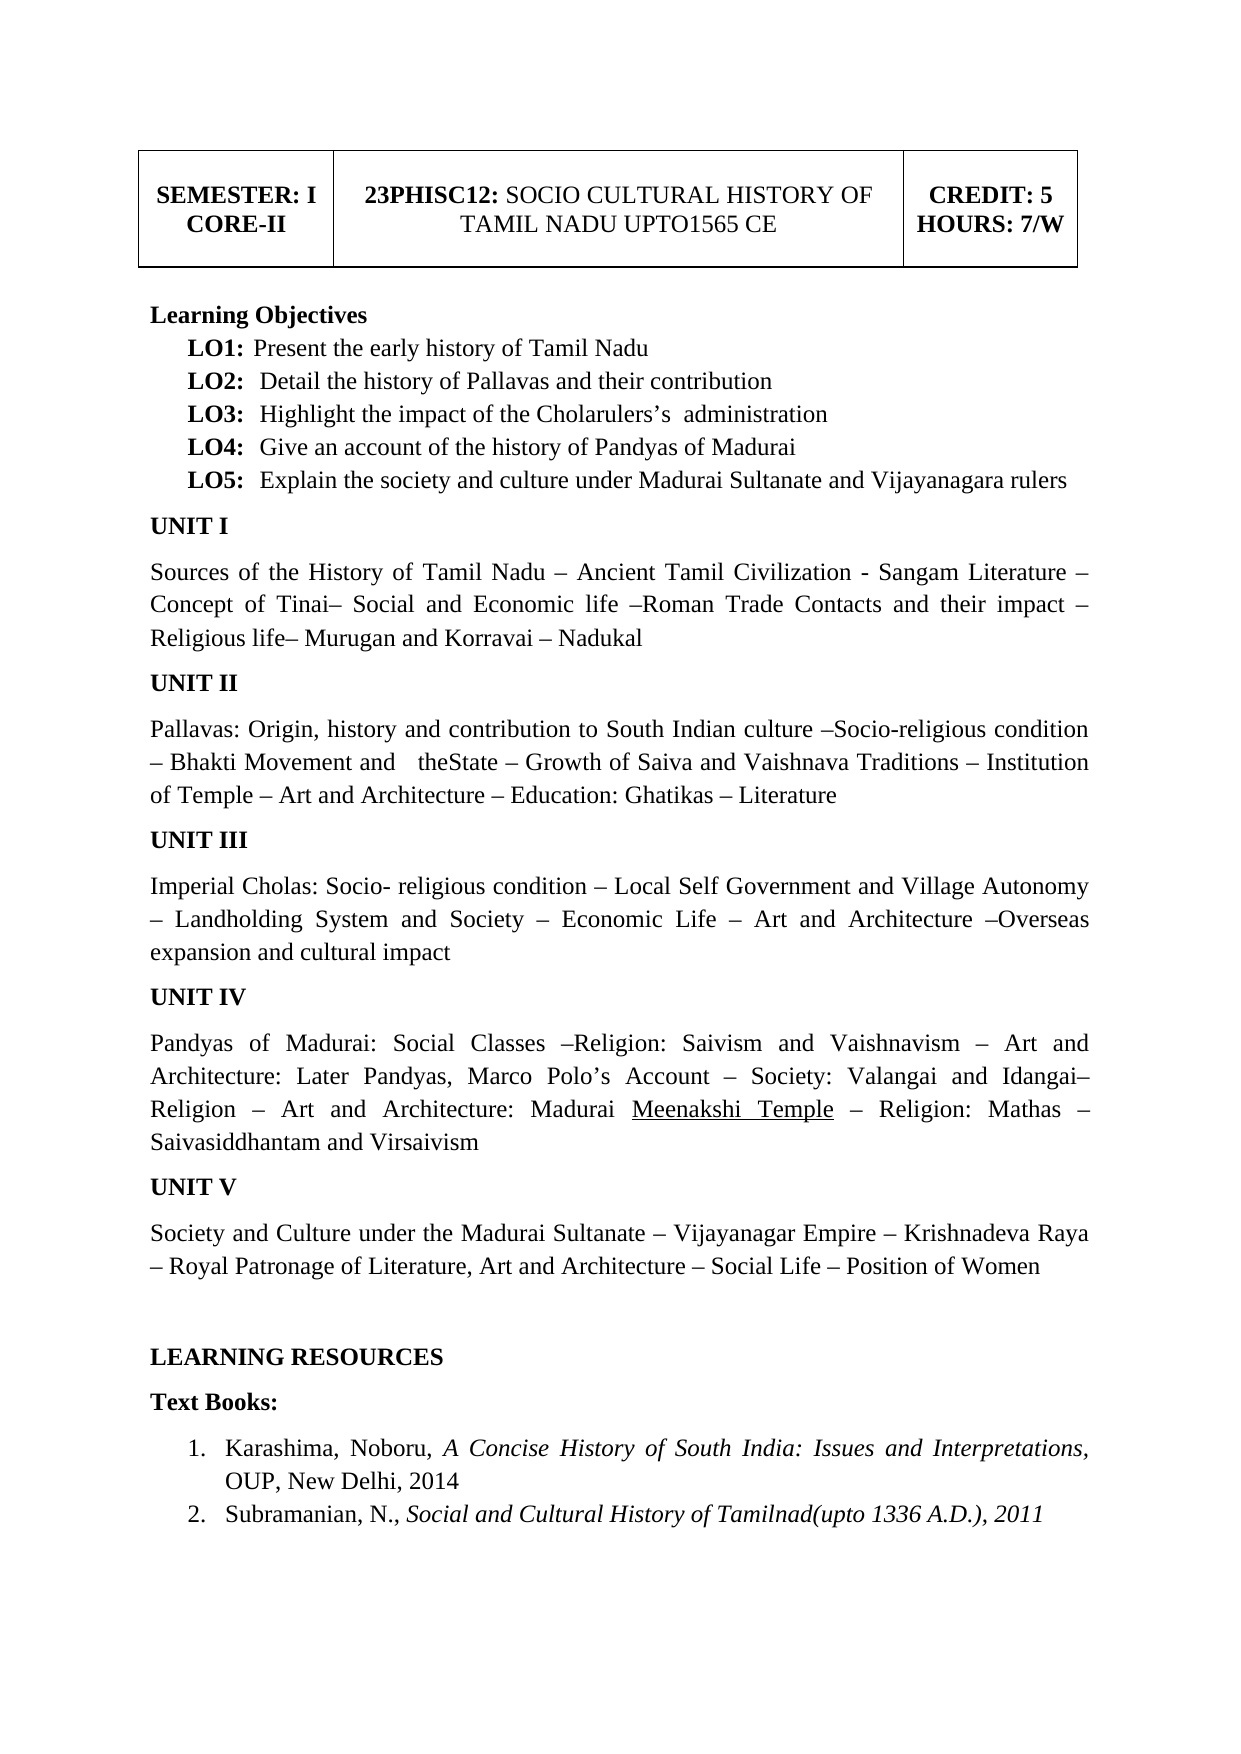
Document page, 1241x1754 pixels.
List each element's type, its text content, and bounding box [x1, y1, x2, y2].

list Present the early history of Tamil Nadu [187, 333, 1090, 362]
text UNIT II [150, 668, 1090, 697]
text UNIT IV [150, 982, 1090, 1011]
list Karashima, Noboru, A Concise History of South India: Issues and Interpretations, OUP, New Delhi, 2014 [187, 1433, 1090, 1495]
text Pandyas of Madurai: Social Classes –Religion: Saivism and Vaishnavism – Art and Architecture: Later Pandyas, Marco Polo’s Account – Society: Valangai and Idangai– Religion – Art and Architecture: Madurai Meenakshi Temple – Religion: Mathas – Saivasiddhantam and Virsaivism [150, 1028, 1090, 1156]
text UNIT V [150, 1172, 1090, 1201]
text Text Books: [150, 1387, 1090, 1416]
text UNIT I [150, 511, 1090, 540]
list Detail the history of Pallavas and their contribution [187, 366, 1090, 395]
table_header 23PHISC12: SOCIO CULTURAL HISTORY OF TAMIL NADU UPTO1565 CE [334, 151, 903, 266]
list Subramanian, N., Social and Cultural History of Tamilnad(upto 1336 A.D.), 2011 [187, 1499, 1090, 1528]
table_header SEMESTER: I CORE-II [139, 151, 333, 266]
list Explain the society and culture under Madurai Sultanate and Vijayanagara rulers [187, 466, 1090, 494]
text Society and Culture under the Madurai Sultanate – Vijayanagar Empire – Krishnadeva Raya – Royal Patronage of Literature, Art and Architecture – Social Life – Position of Women [150, 1218, 1090, 1280]
text LEARNING RESOURCES [150, 1342, 1090, 1371]
list Highlight the impact of the Cholarulers’s administration [187, 399, 1090, 428]
text Sources of the History of Tamil Nadu – Ancient Tamil Civilization - Sangam Literature – Concept of Tinai– Social and Economic life –Roman Trade Contacts and their impact – Religious life– Murugan and Korravai – Nadukal [150, 557, 1090, 651]
text Pallavas: Origin, history and contribution to South Indian culture –Socio-religious condition – Bhakti Movement and theState – Growth of Saiva and Vaishnava Traditions – Institution of Temple – Art and Architecture – Education: Ghatikas – Literature [150, 714, 1090, 808]
table_header CREDIT: 5 HOURS: 7/W [904, 151, 1077, 266]
text Imperial Cholas: Socio- religious condition – Local Self Government and Village Autonomy – Landholding System and Society – Economic Life – Art and Architecture –Overseas expansion and cultural impact [150, 871, 1090, 966]
text UNIT III [150, 825, 1090, 854]
text Learning Objectives [150, 300, 1090, 329]
list Give an account of the history of Pandyas of Madurai [187, 432, 1090, 461]
